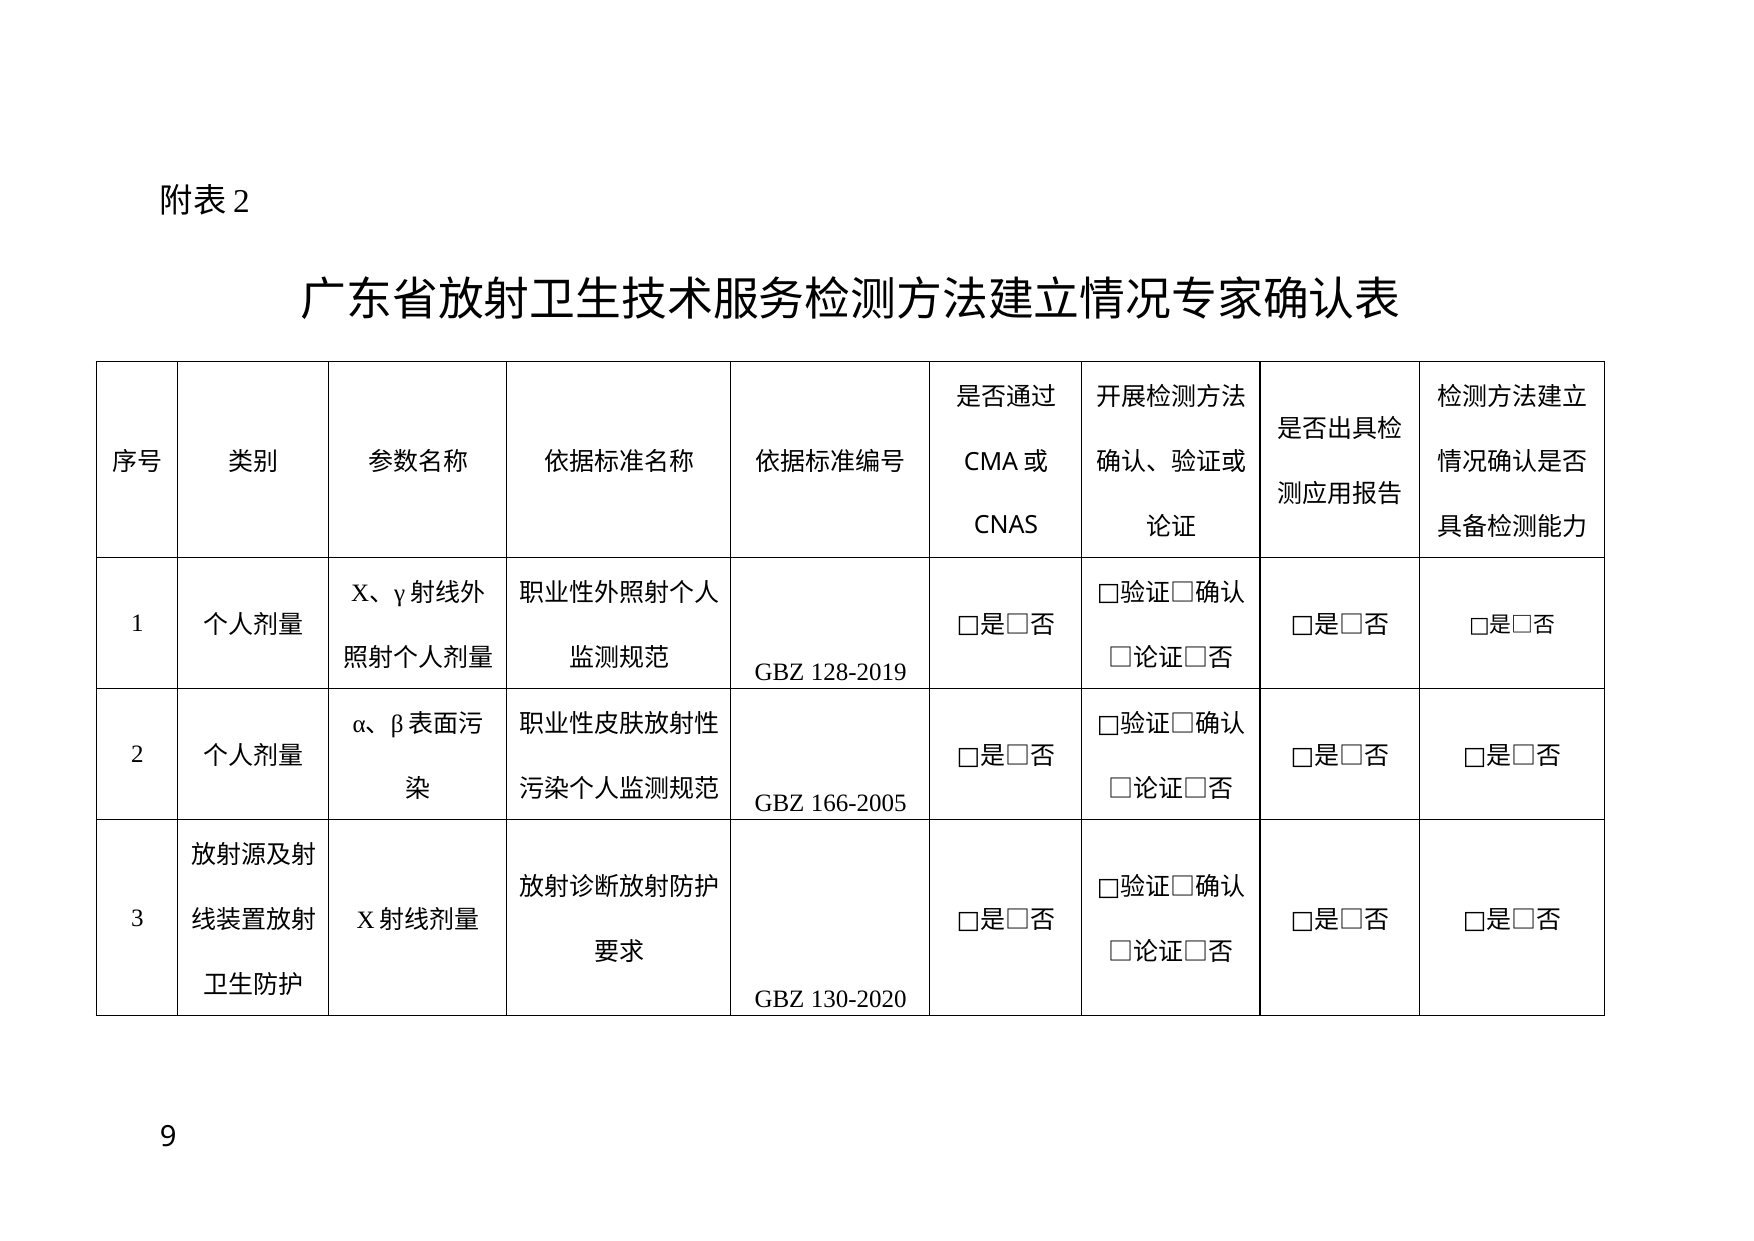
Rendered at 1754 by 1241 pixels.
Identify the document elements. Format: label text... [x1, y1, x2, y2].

table_cell 职业性皮肤放射性污染个人监测规范 [507, 689, 730, 819]
table_cell GBZ 130-2020 [731, 820, 929, 1015]
table_header 是否通过CMA或CNAS [930, 362, 1081, 557]
table_header 开展检测方法确认、验证或论证 [1082, 362, 1259, 557]
table_cell GBZ 128-2019 [731, 558, 929, 688]
table_cell □是□否 [1420, 820, 1604, 1015]
table_cell X射线剂量 [329, 820, 506, 1015]
table_header 参数名称 [329, 362, 506, 557]
table_cell 1 [97, 558, 177, 688]
table_cell 个人剂量 [178, 558, 328, 688]
table_cell 2 [97, 689, 177, 819]
table_cell 放射源及射线装置放射卫生防护 [178, 820, 328, 1015]
table_header 检测方法建立情况确认是否具备检测能力 [1420, 362, 1604, 557]
table_header 依据标准名称 [507, 362, 730, 557]
table_cell 3 [97, 820, 177, 1015]
table_cell □是□否 [1261, 689, 1419, 819]
table_header 是否出具检测应用报告 [1261, 362, 1419, 557]
table_cell □是□否 [930, 820, 1081, 1015]
table_cell 放射诊断放射防护要求 [507, 820, 730, 1015]
table_cell □验证□确认□论证□否 [1082, 820, 1259, 1015]
table_cell □验证□确认□论证□否 [1082, 558, 1259, 688]
table_cell □是□否 [1420, 689, 1604, 819]
table_cell GBZ 166-2005 [731, 689, 929, 819]
table_cell □是□否 [930, 558, 1081, 688]
table_header 序号 [97, 362, 177, 557]
table_cell □是□否 [1420, 558, 1604, 688]
table_cell X、γ射线外照射个人剂量 [329, 558, 506, 688]
text 附表2 [159, 165, 1541, 230]
table_cell α、β表面污染 [329, 689, 506, 819]
table_cell □验证□确认□论证□否 [1082, 689, 1259, 819]
table_header 类别 [178, 362, 328, 557]
table_cell □是□否 [1261, 558, 1419, 688]
table_cell 职业性外照射个人监测规范 [507, 558, 730, 688]
table_cell □是□否 [930, 689, 1081, 819]
text 广东省放射卫生技术服务检测方法建立情况专家确认表 [159, 247, 1541, 344]
table_header 依据标准编号 [731, 362, 929, 557]
table_cell □是□否 [1261, 820, 1419, 1015]
table_cell 个人剂量 [178, 689, 328, 819]
